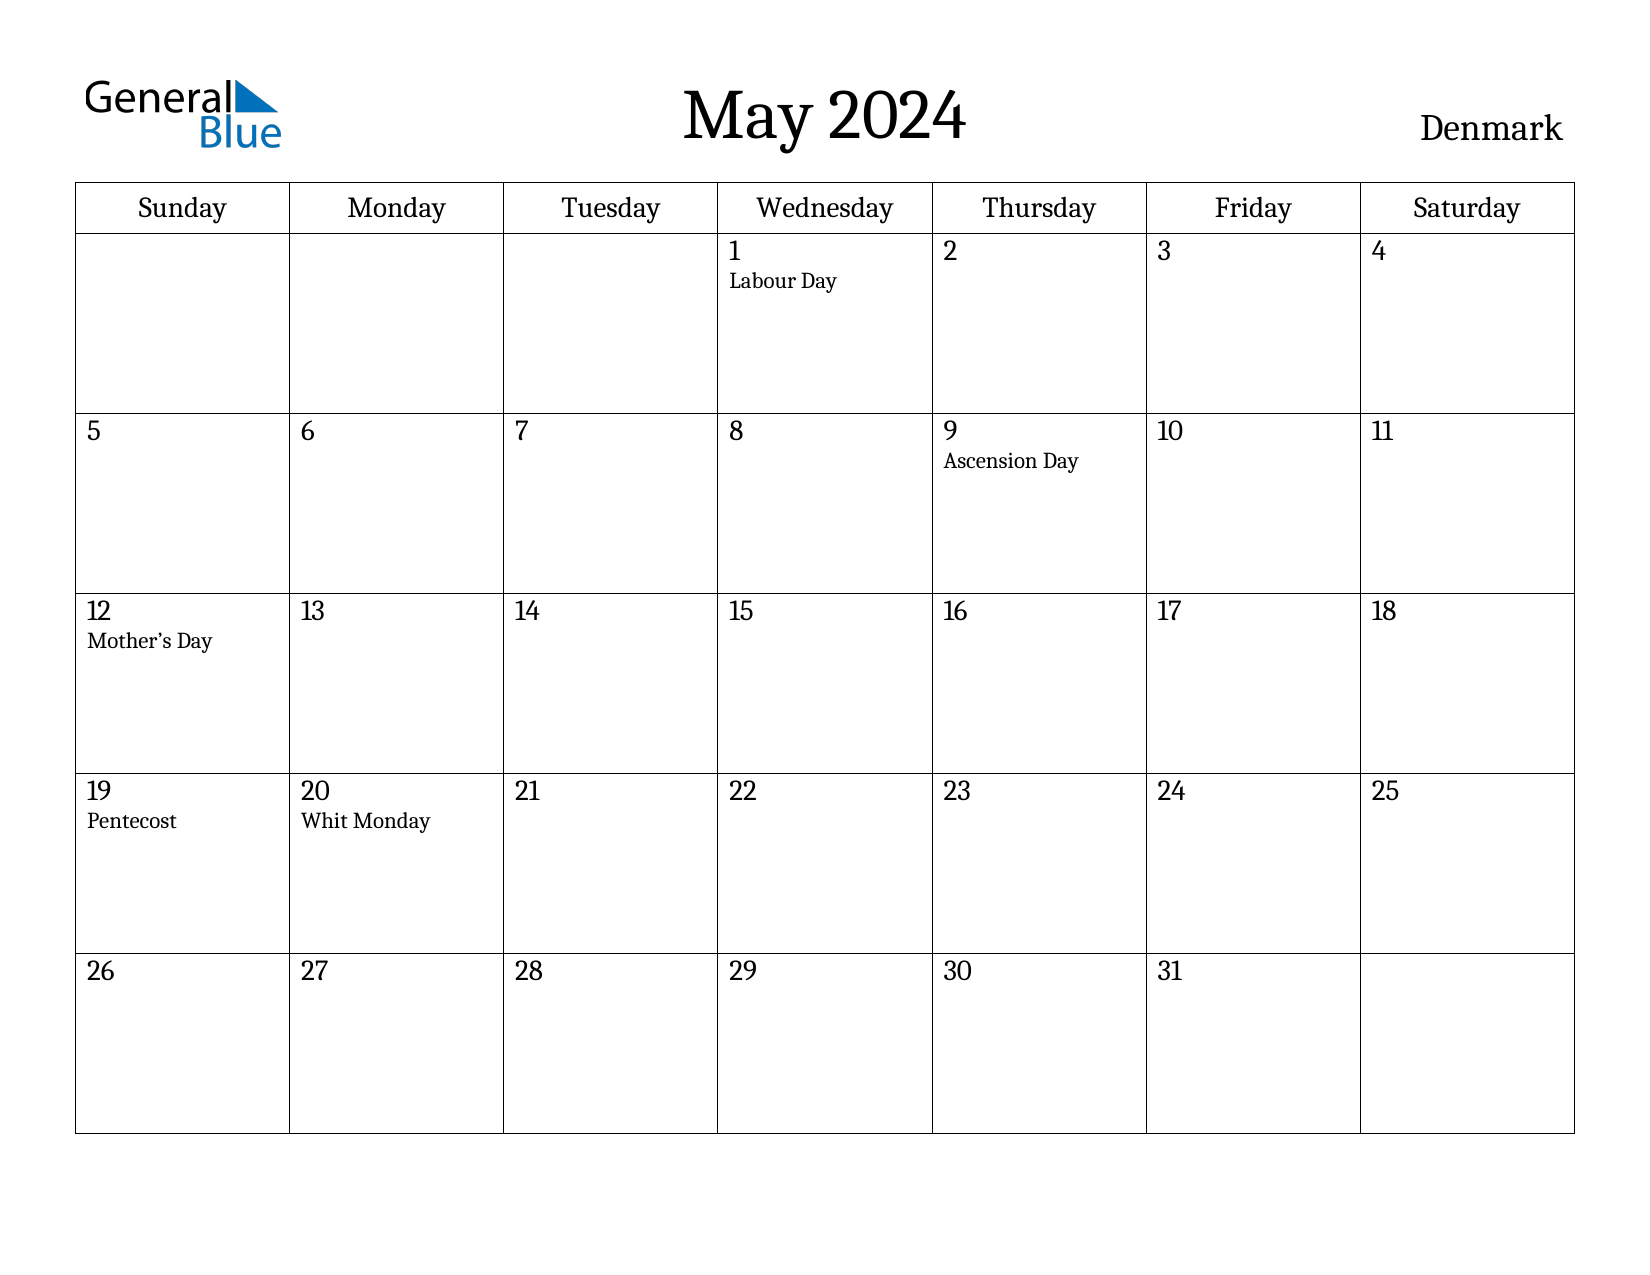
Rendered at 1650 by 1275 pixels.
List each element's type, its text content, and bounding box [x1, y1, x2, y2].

table_cell 9 [933, 414, 1146, 447]
table_cell [1147, 448, 1360, 593]
table_cell [1147, 627, 1360, 773]
table_cell [76, 988, 289, 1133]
table_cell [504, 448, 717, 593]
table_cell 7 [504, 414, 717, 447]
table_cell 6 [290, 414, 503, 447]
table_cell [504, 234, 717, 267]
table_cell [1147, 988, 1360, 1133]
table_cell [504, 267, 717, 413]
table_cell Pentecost [76, 808, 289, 953]
table_header May 2024 [504, 75, 1146, 182]
table_cell Thursday [933, 183, 1146, 233]
table_header [76, 75, 503, 182]
table_cell [718, 627, 932, 773]
table_cell 8 [718, 414, 932, 447]
table_cell 12 [76, 594, 289, 627]
table_cell 28 [504, 954, 717, 987]
table_cell Wednesday [718, 183, 932, 233]
table_cell [718, 988, 932, 1133]
table_cell Tuesday [504, 183, 717, 233]
table_header Denmark [1146, 75, 1574, 182]
table_cell [933, 267, 1146, 413]
table_cell [718, 808, 932, 953]
table_cell 5 [76, 414, 289, 447]
table_cell Labour Day [718, 267, 932, 413]
table_cell [1361, 448, 1574, 593]
table_cell Saturday [1361, 183, 1574, 233]
table_cell 31 [1147, 954, 1360, 987]
table_cell [76, 267, 289, 413]
table_cell 3 [1147, 234, 1360, 267]
table_cell [933, 988, 1146, 1133]
table_cell [1361, 988, 1574, 1133]
table_cell 27 [290, 954, 503, 987]
table_cell 22 [718, 774, 932, 807]
table_cell 2 [933, 234, 1146, 267]
table_cell 25 [1361, 774, 1574, 807]
table_cell [1147, 267, 1360, 413]
table_cell Monday [290, 183, 503, 233]
table_cell 15 [718, 594, 932, 627]
table_cell [1361, 808, 1574, 953]
table_cell Mother’s Day [76, 627, 289, 773]
table_cell [718, 448, 932, 593]
table_cell [1361, 267, 1574, 413]
table_cell [933, 627, 1146, 773]
table_cell [76, 234, 289, 267]
table_cell Sunday [76, 183, 289, 233]
table_cell 18 [1361, 594, 1574, 627]
picture [86, 80, 281, 148]
table_cell 16 [933, 594, 1146, 627]
table_cell [290, 267, 503, 413]
table_cell 29 [718, 954, 932, 987]
table_cell 24 [1147, 774, 1360, 807]
table_cell [504, 627, 717, 773]
table_cell 23 [933, 774, 1146, 807]
table_cell 10 [1147, 414, 1360, 447]
table_cell 21 [504, 774, 717, 807]
table_cell [76, 448, 289, 593]
table_cell 14 [504, 594, 717, 627]
table_cell [504, 808, 717, 953]
table_cell 11 [1361, 414, 1574, 447]
table_cell 4 [1361, 234, 1574, 267]
table_cell 30 [933, 954, 1146, 987]
table_cell [504, 988, 717, 1133]
table_cell [1361, 627, 1574, 773]
table_cell Ascension Day [933, 448, 1146, 593]
table_cell 19 [76, 774, 289, 807]
table_cell 26 [76, 954, 289, 987]
table_cell [290, 234, 503, 267]
table_cell 17 [1147, 594, 1360, 627]
table_cell [933, 808, 1146, 953]
table_cell 20 [290, 774, 503, 807]
table_cell [290, 988, 503, 1133]
table_cell [290, 448, 503, 593]
table_cell [290, 627, 503, 773]
table_cell [1147, 808, 1360, 953]
table_cell Whit Monday [290, 808, 503, 953]
table_cell Friday [1147, 183, 1360, 233]
table_cell [1361, 954, 1574, 987]
table_cell 13 [290, 594, 503, 627]
table_cell 1 [718, 234, 932, 267]
